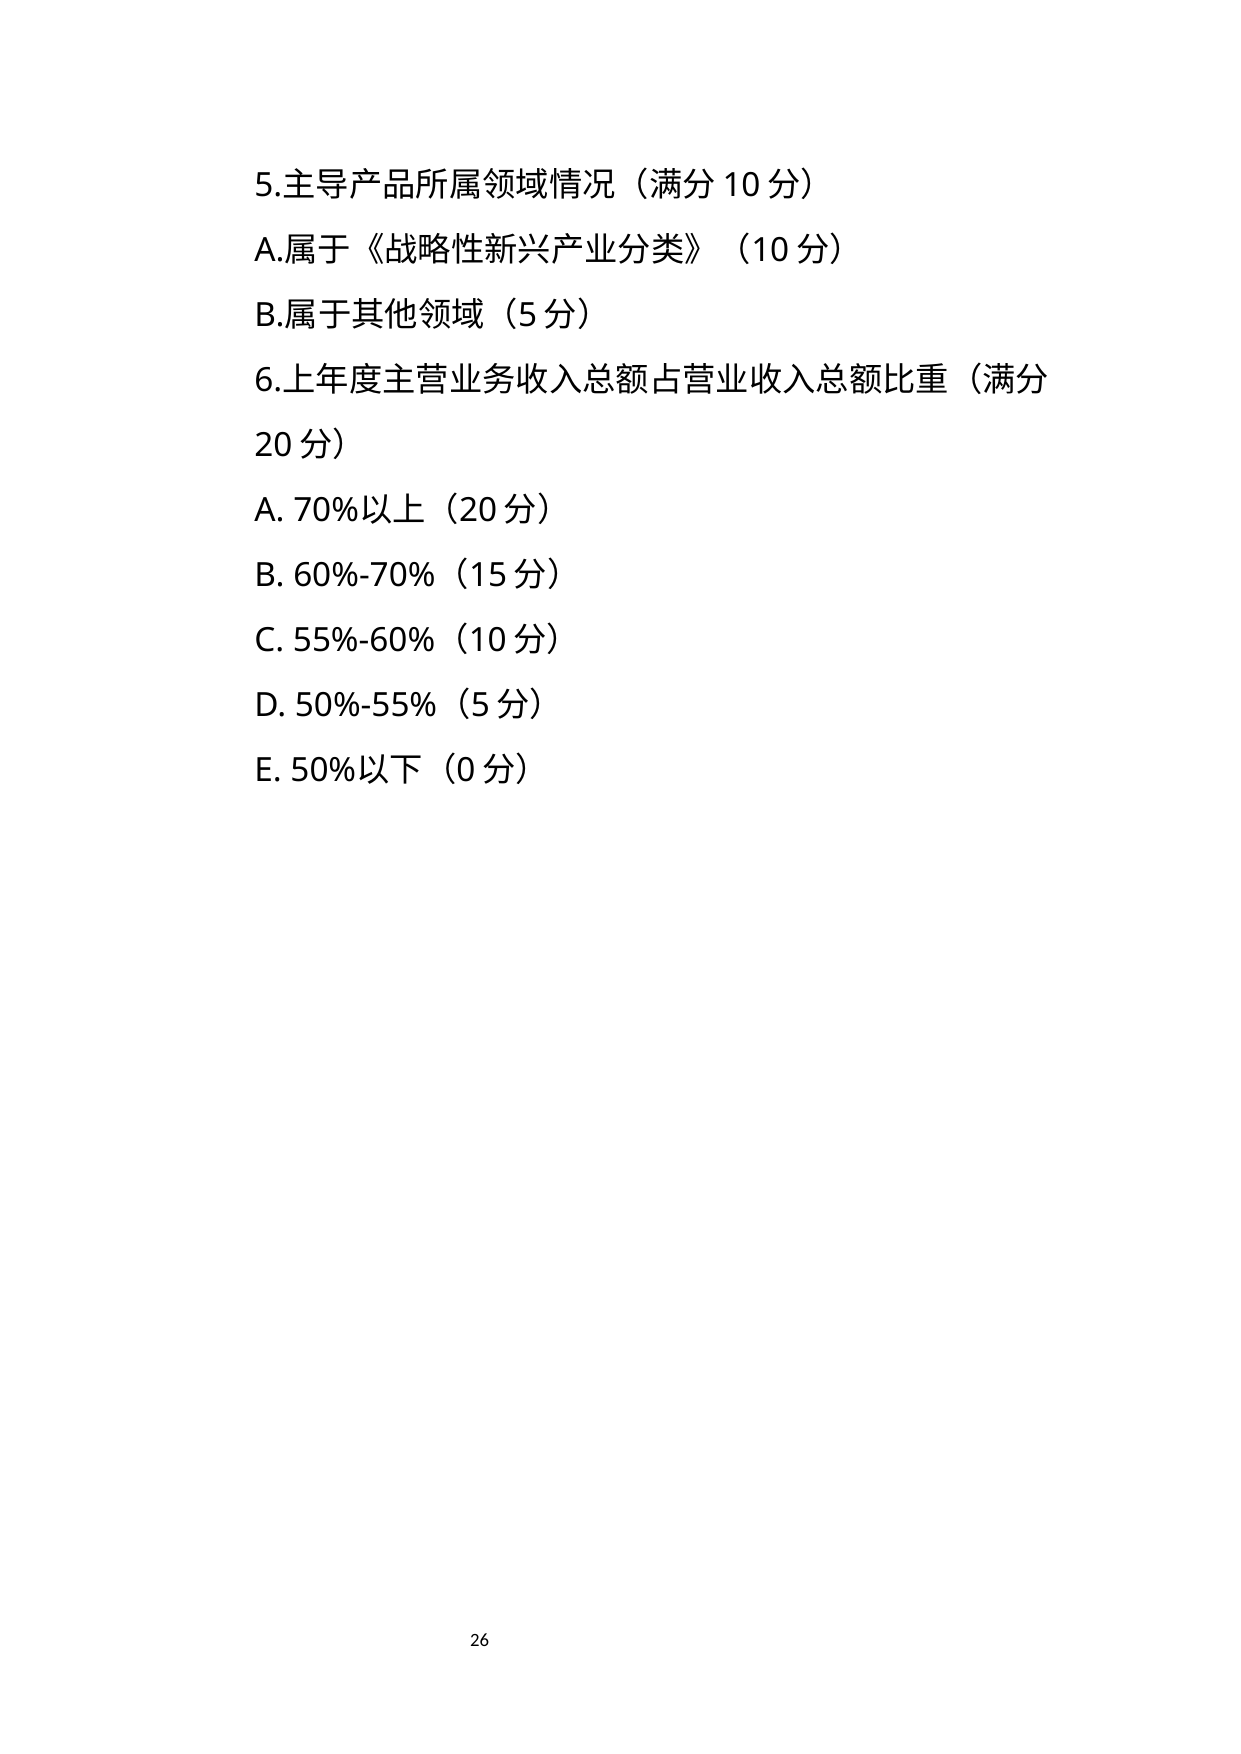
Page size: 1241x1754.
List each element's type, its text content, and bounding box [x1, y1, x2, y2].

text 6.上年度主营业务收入总额占营业收入总额比重（满分 [187, 345, 1053, 410]
text 5.主导产品所属领域情况（满分10分） [187, 150, 1053, 215]
text E. 50%以下（0分） [187, 735, 1053, 800]
text C. 55%-60%（10分） [187, 605, 1053, 670]
text B.属于其他领域（5分） [187, 280, 1053, 345]
text 20分） [187, 410, 1053, 475]
text B. 60%-70%（15分） [187, 540, 1053, 605]
text D. 50%-55%（5分） [187, 670, 1053, 735]
text A.属于《战略性新兴产业分类》（10分） [187, 215, 1053, 280]
text A. 70%以上（20分） [187, 475, 1053, 540]
